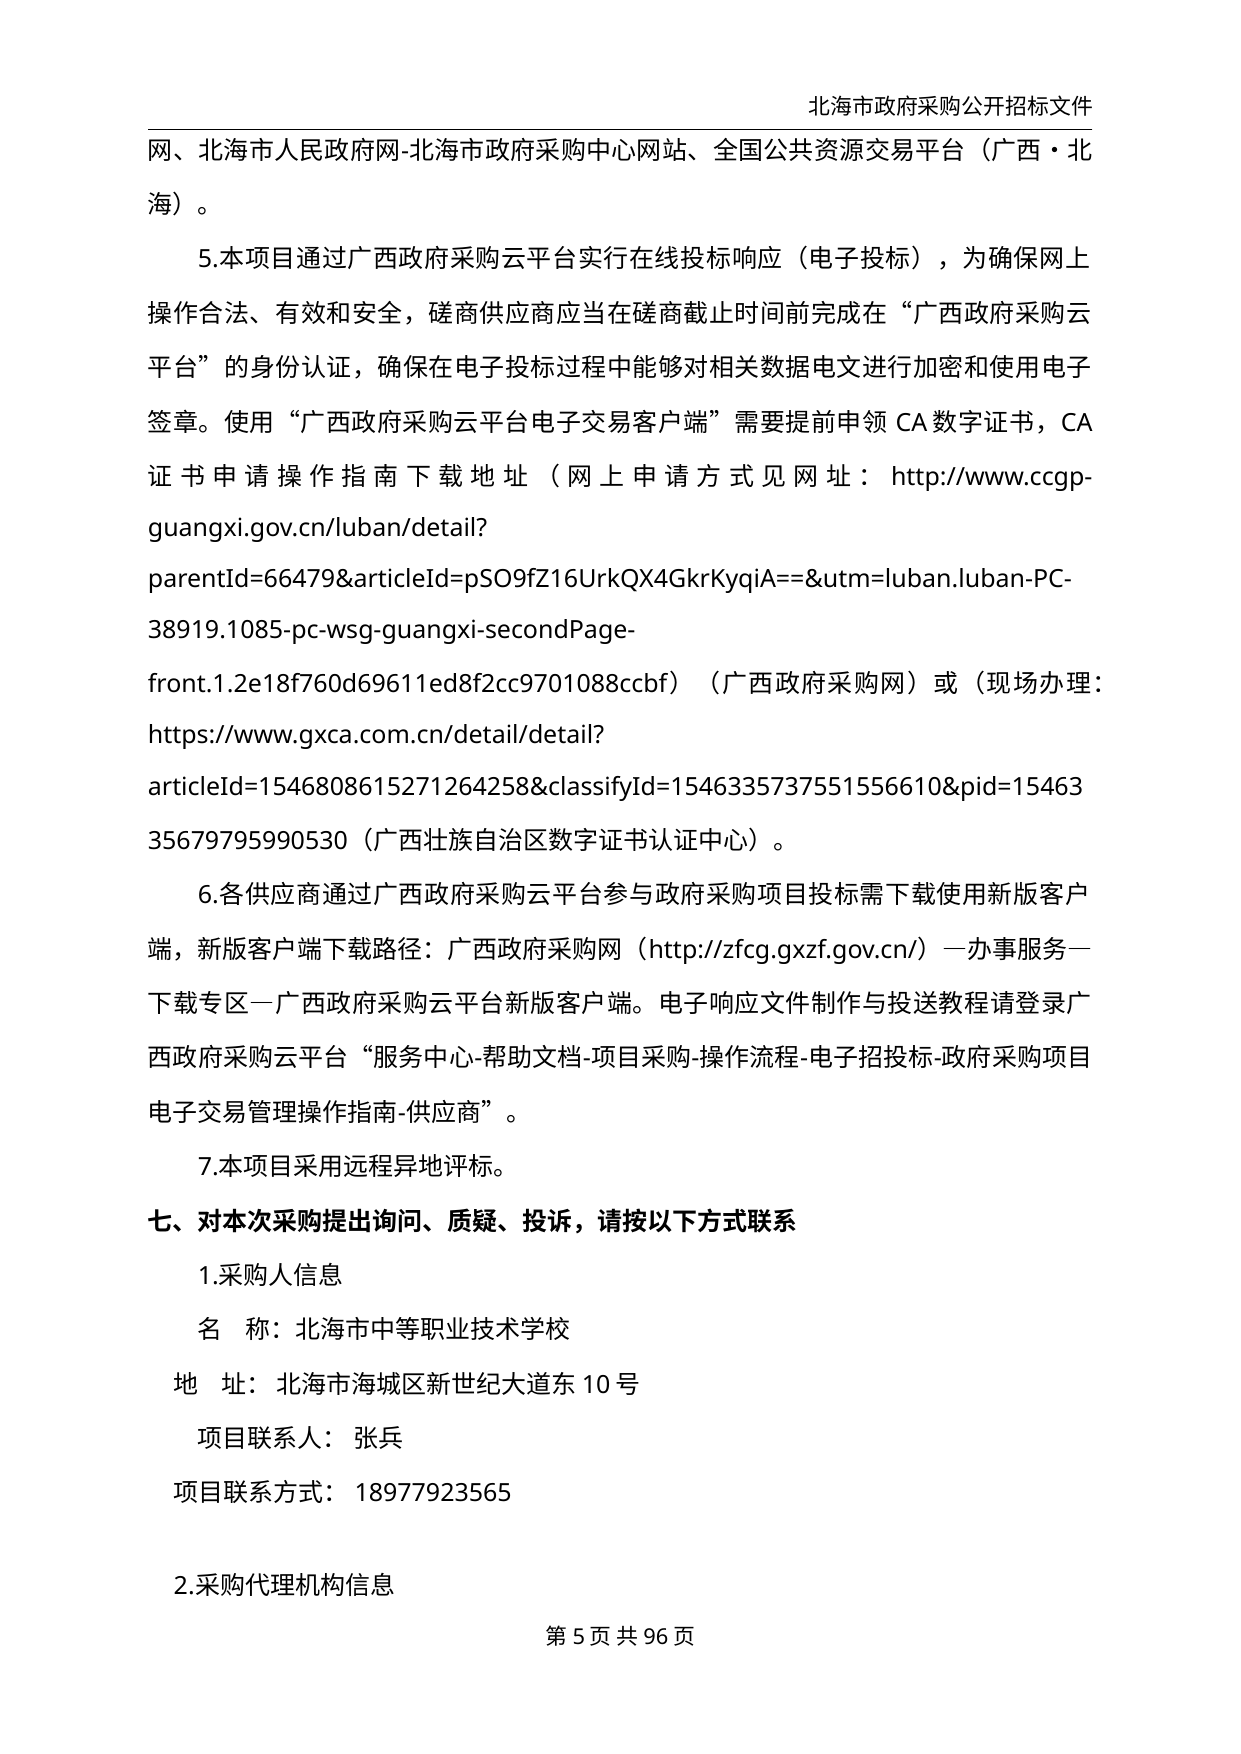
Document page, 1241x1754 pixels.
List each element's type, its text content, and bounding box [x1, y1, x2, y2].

text 项目联系方式： 18977923565 [148, 1473, 1092, 1509]
text 七、对本次采购提出询问、质疑、投诉，请按以下方式联系 [148, 1201, 1092, 1237]
text 1.采购人信息 [148, 1255, 1092, 1292]
text 项目联系人： 张兵 [148, 1418, 1092, 1455]
text 5.本项目通过广西政府采购云平台实行在线投标响应（电子投标），为确保网上操作合法、有效和安全，磋商供应商应当在磋商截止时间前完成在“广西政府采购云平台”的身份认证，确保在电子投标过程中能够对相关数据电文进行加密和使用电子签章。使用“广西政府采购云平台电子交易客户端”需要提前申领CA数字证书，CA证书申请操作指南下载地址（网上申请方式见网址：http://www.ccgp-guangxi.gov.cn/luban/detail?parentId=66479&articleId=pSO9fZ16UrkQX4GkrKyqiA==&utm=luban.luban-PC-38919.1085-pc-wsg-guangxi-secondPage-front.1.2e18f760d69611ed8f2cc9701088ccbf）（广西政府采购网）或（现场办理：https://www.gxca.com.cn/detail/detail?articleId=1546808615271264258&classifyId=1546335737551556610&pid=1546335679795990530（广西壮族自治区数字证书认证中心）。 [148, 239, 1092, 857]
text 7.本项目采用远程异地评标。 [148, 1147, 1092, 1183]
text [148, 130, 1092, 221]
text 地 址： 北海市海城区新世纪大道东10号 [148, 1364, 1092, 1400]
text 6.各供应商通过广西政府采购云平台参与政府采购项目投标需下载使用新版客户端，新版客户端下载路径：广西政府采购网（http://zfcg.gxzf.gov.cn/）—办事服务—下载专区—广西政府采购云平台新版客户端。电子响应文件制作与投送教程请登录广西政府采购云平台“服务中心-帮助文档-项目采购-操作流程-电子招投标-政府采购项目电子交易管理操作指南-供应商”。 [148, 875, 1092, 1128]
text 名 称：北海市中等职业技术学校 [148, 1310, 1092, 1346]
text 2.采购代理机构信息 [148, 1565, 1092, 1601]
